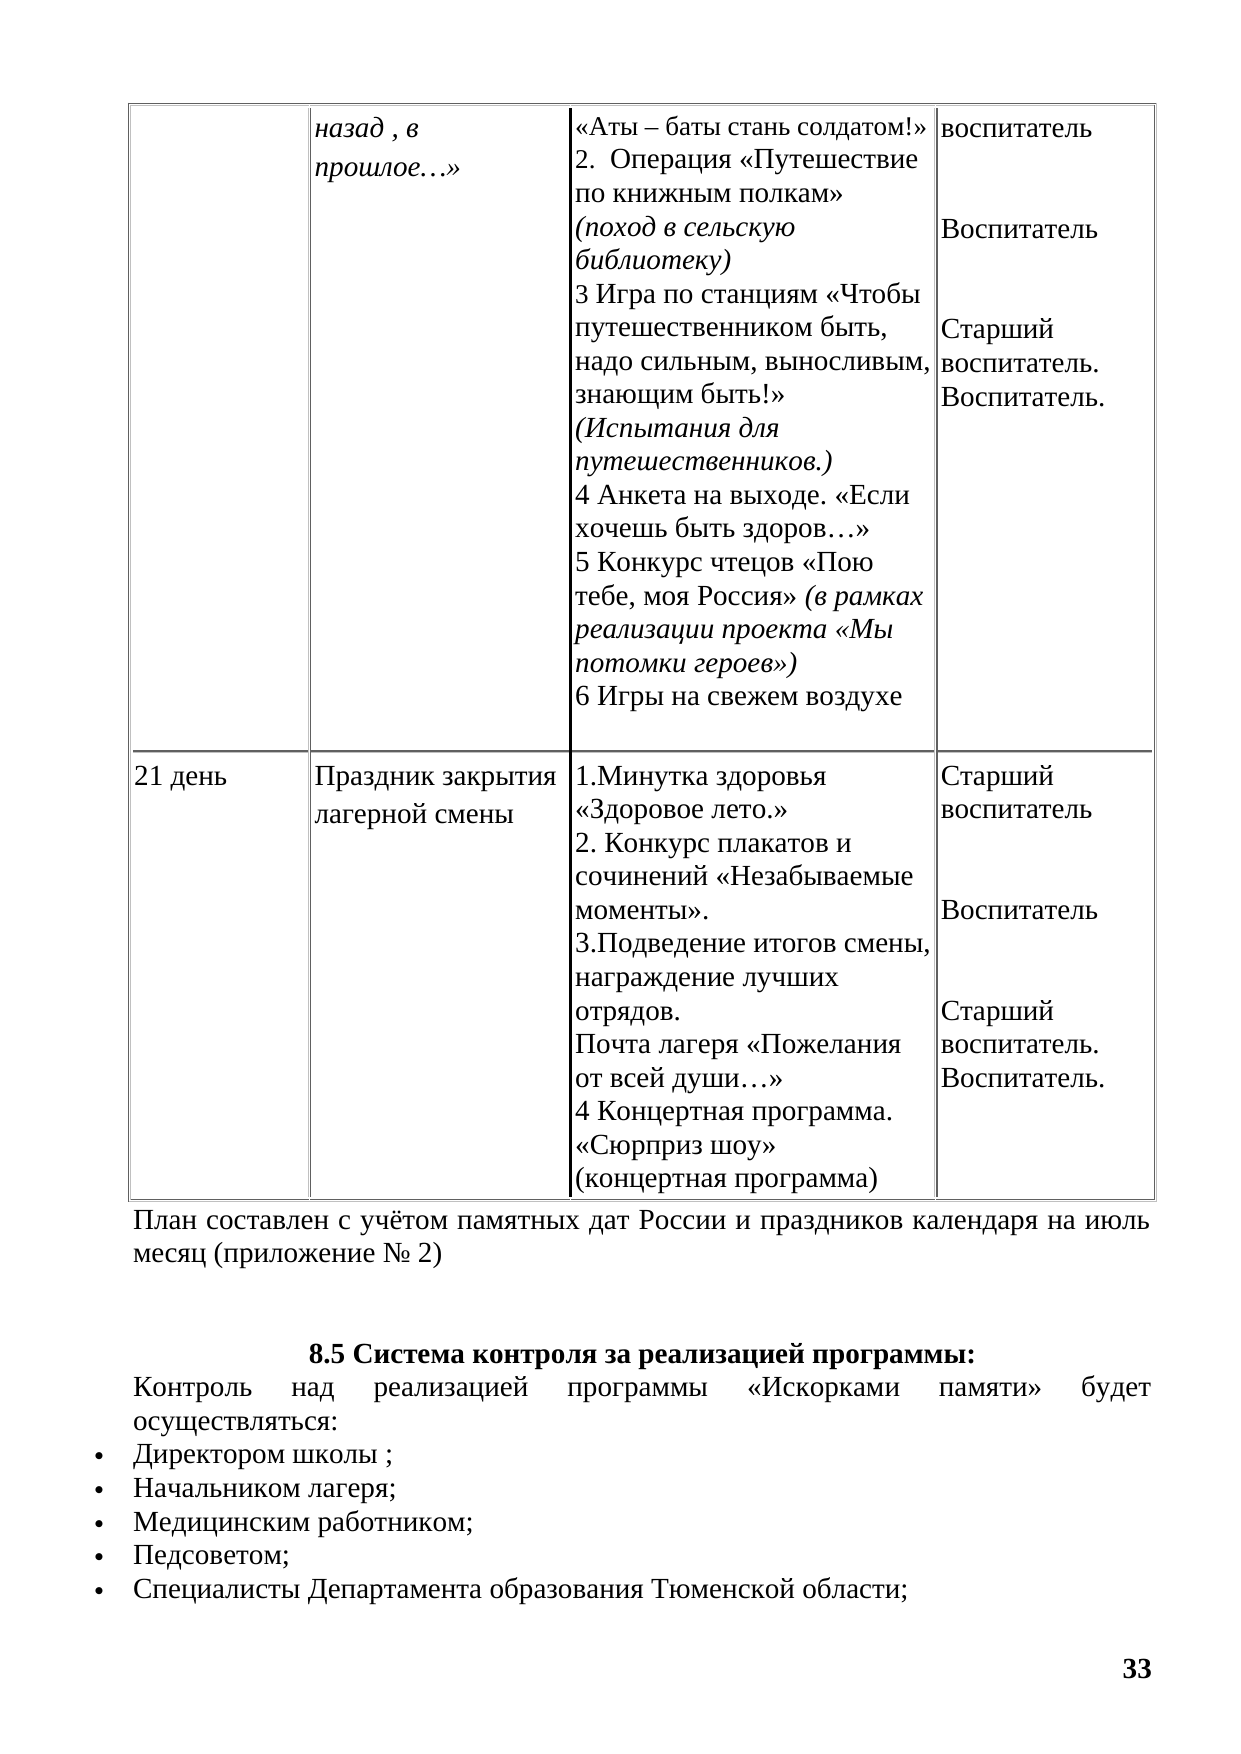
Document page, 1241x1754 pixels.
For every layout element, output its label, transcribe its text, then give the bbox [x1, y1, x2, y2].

list Медицинским работником; [95, 1504, 1152, 1537]
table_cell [310, 106, 570, 750]
table_cell 21 день [131, 750, 310, 1199]
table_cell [936, 106, 1154, 750]
table_cell Праздник закрытия лагерной смены [310, 753, 570, 1199]
table_cell Старший воспитатель Воспитатель Старший воспитатель. Воспитатель. [936, 750, 1154, 1199]
list Начальником лагеря; [95, 1470, 1152, 1504]
list Специалисты Департамента образования Тюменской области; [95, 1571, 1152, 1604]
text Контроль над реализацией программы «Искорками памяти» будет осуществляться: [133, 1369, 1152, 1437]
table_cell 20 день [131, 106, 310, 750]
table_cell 1.Минутка здоровья «Здоровое лето.» 2. Конкурс плакатов и сочинений «Незабываемые моменты». 3.Подведение итогов смены, награждение лучших отрядов. Почта лагеря «Пожелания от всей души…» 4 Концертная программа. «Сюрприз шоу» (концертная программа) [570, 750, 936, 1199]
text 8.5 Система контроля за реализацией программы: [133, 1336, 1152, 1369]
list Педсоветом; [95, 1537, 1152, 1571]
text План составлен с учётом памятных дат России и праздников календаря на июль месяц (приложение № 2) [133, 1202, 1152, 1269]
list Директором школы ; [95, 1437, 1152, 1470]
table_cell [570, 104, 936, 750]
